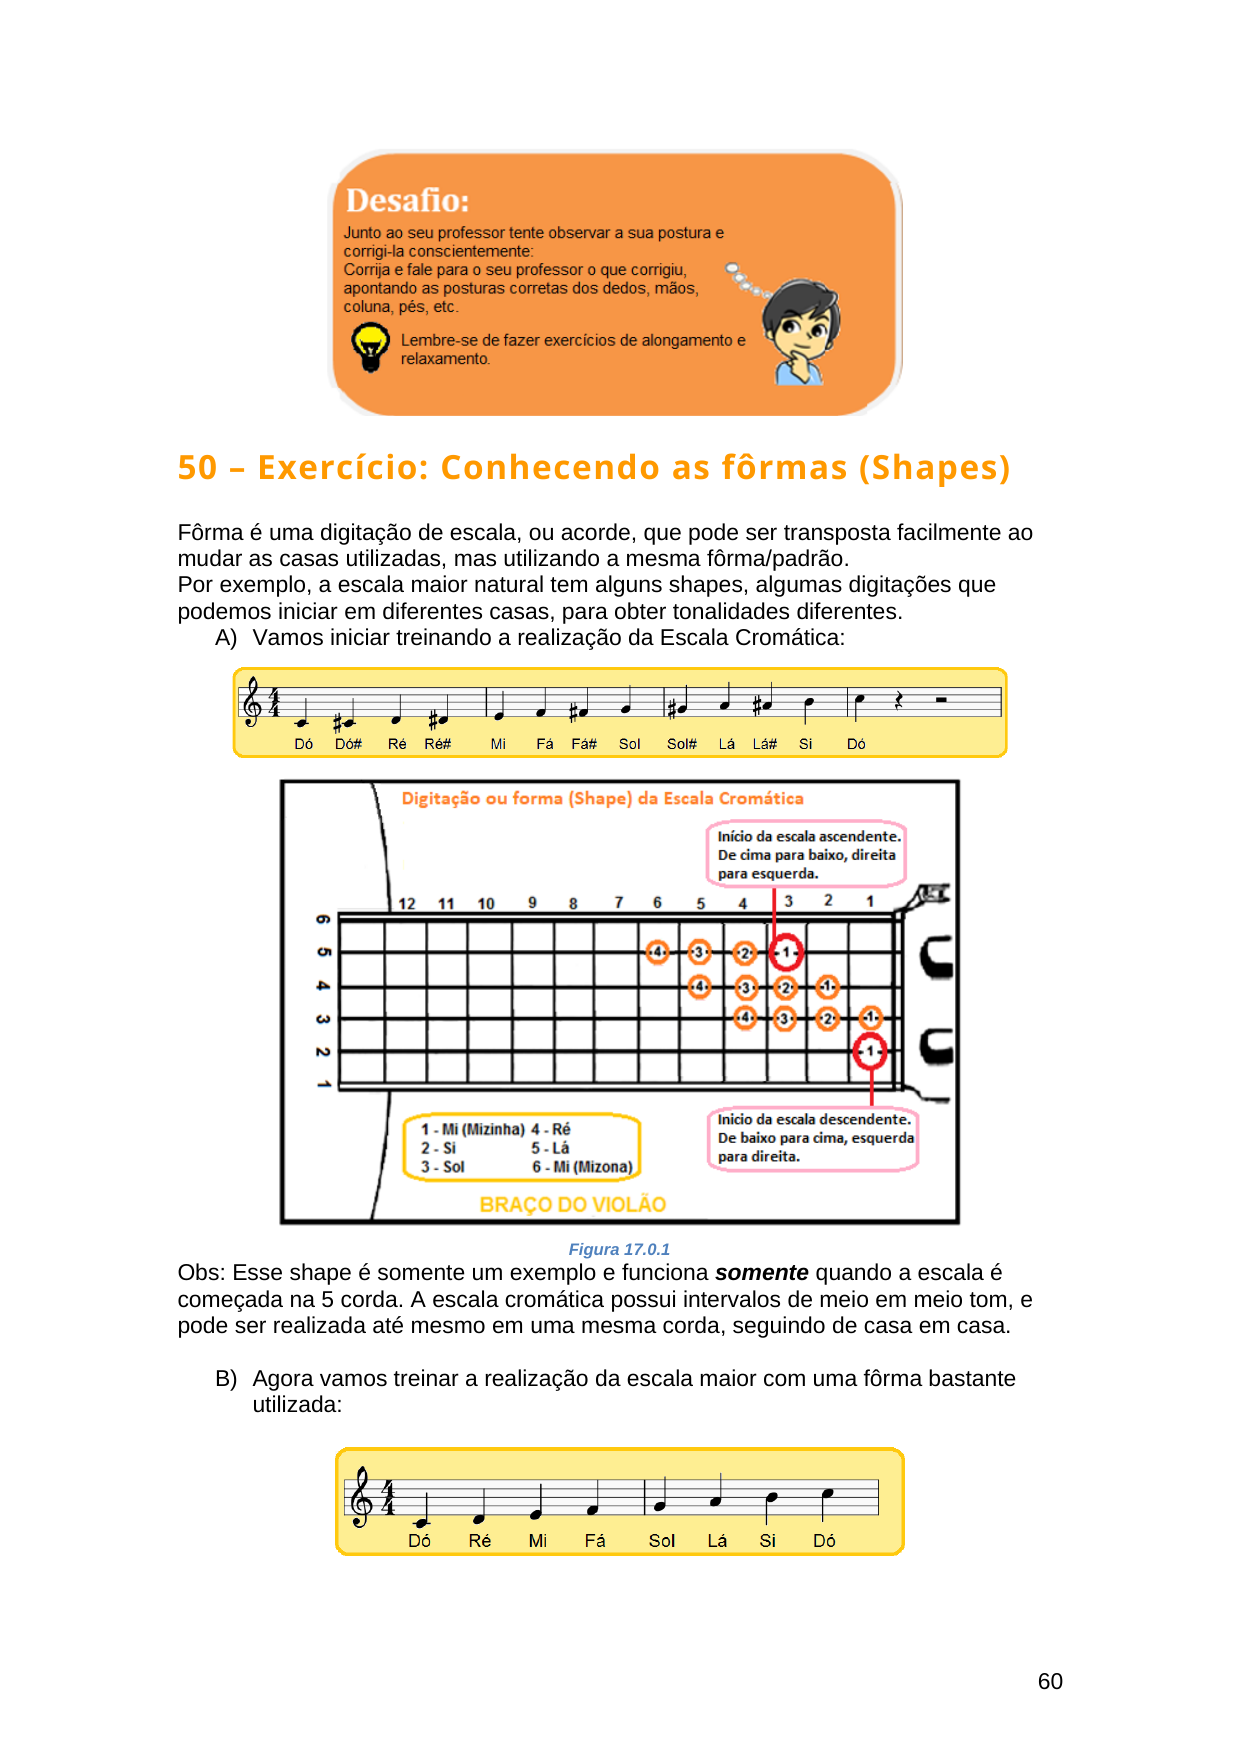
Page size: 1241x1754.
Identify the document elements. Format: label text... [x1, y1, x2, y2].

picture [324, 147, 916, 416]
text Fôrma é uma digitação de escala, ou acorde, que pode ser transposta facilmente ao mudar as casas utilizadas, mas utilizando a mesma fôrma/padrão. [177, 519, 1063, 571]
subtitle 50 – Exercício: Conhecendo as fôrmas (Shapes) [177, 444, 1063, 489]
text Por exemplo, a escala maior natural tem alguns shapes, algumas digitações que podemos iniciar em diferentes casas, para obter tonalidades diferentes. [177, 571, 1063, 624]
list Agora vamos treinar a realização da escala maior com uma fôrma bastante utilizada: [215, 1364, 1063, 1417]
picture [277, 776, 963, 1227]
picture [232, 663, 1008, 764]
text Obs: Esse shape é somente um exemplo e funciona somente quando a escala é começada na 5 corda. A escala cromática possui intervalos de meio em meio tom, e pode ser realizada até mesmo em uma mesma corda, seguindo de casa em casa. [177, 1259, 1063, 1338]
text Figura 17.0.1 [177, 1240, 1063, 1259]
picture [332, 1443, 908, 1559]
list Vamos iniciar treinando a realização da Escala Cromática: [215, 624, 1063, 651]
